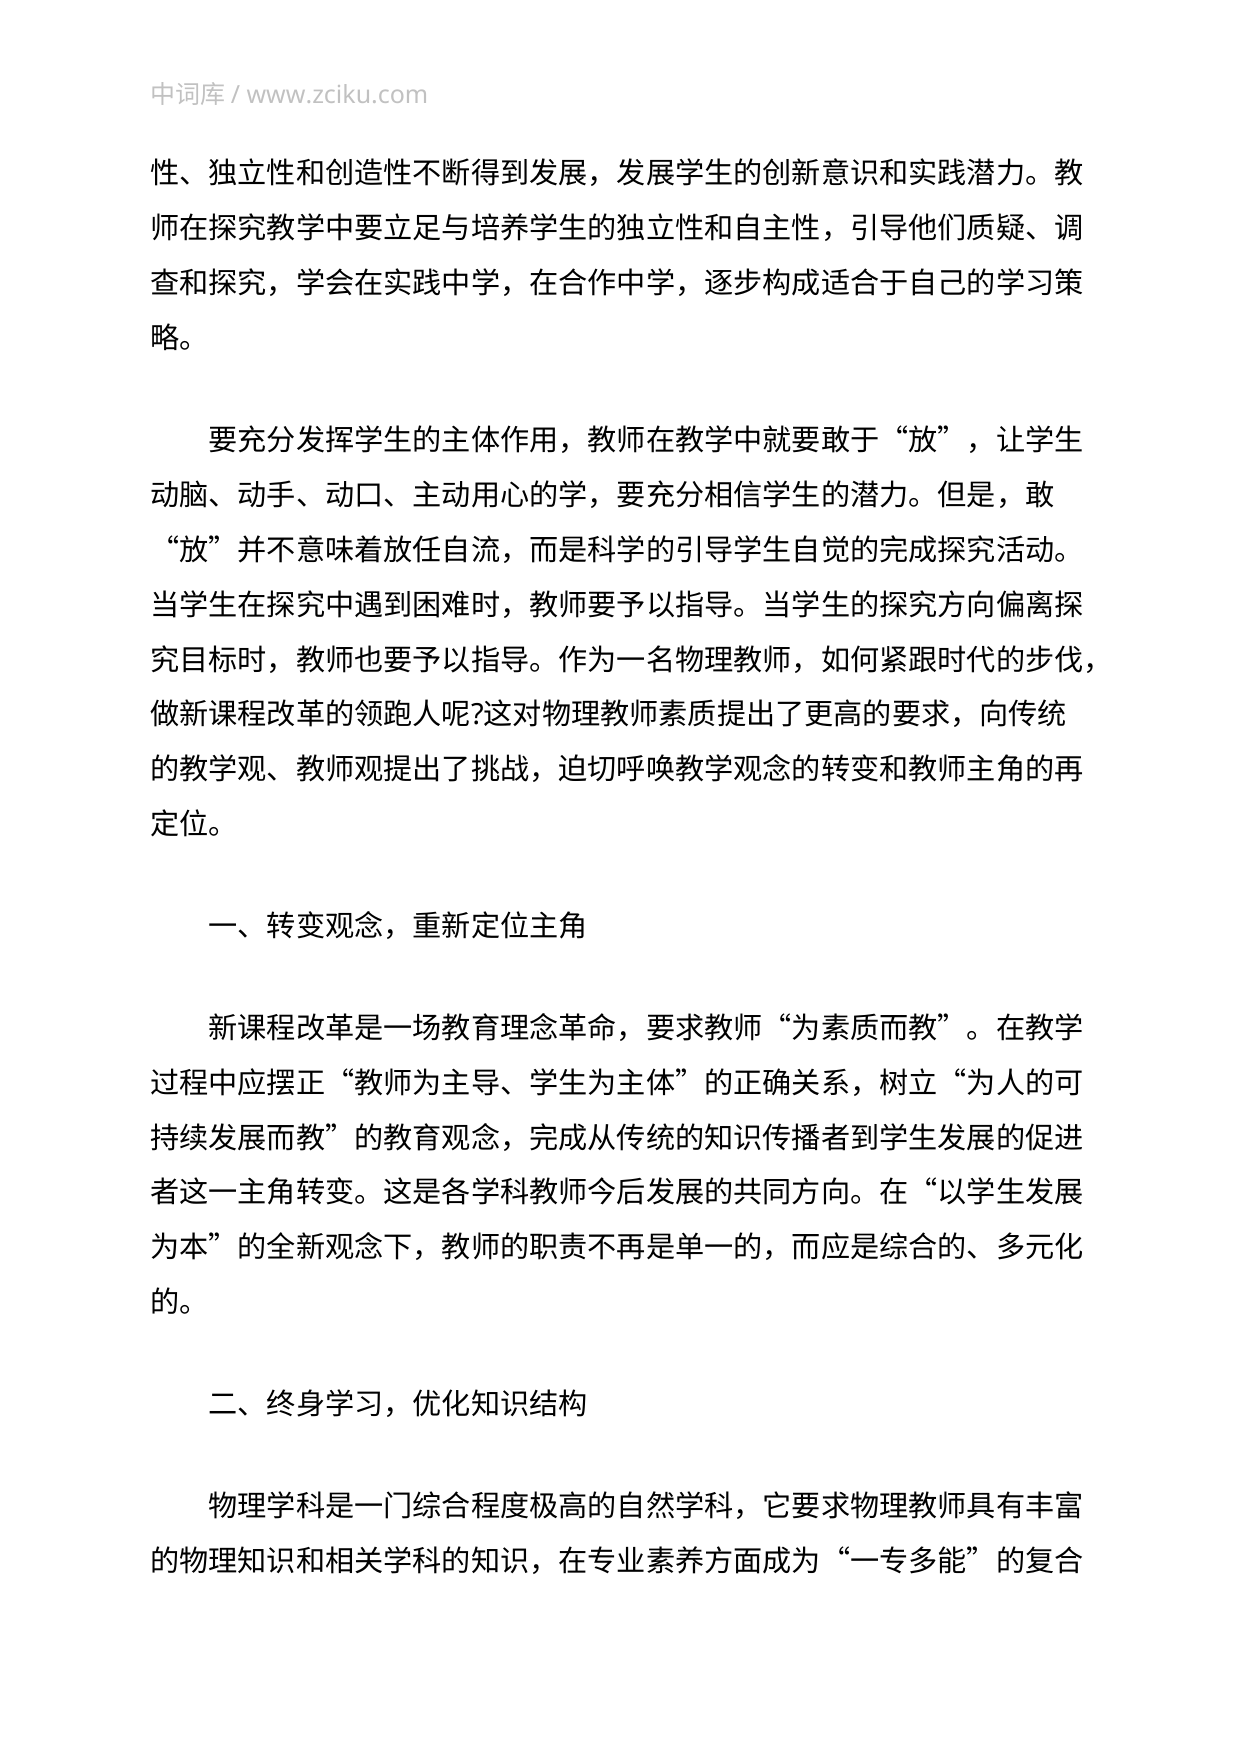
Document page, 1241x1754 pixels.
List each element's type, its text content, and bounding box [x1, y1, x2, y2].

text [150, 150, 1090, 357]
text 二、终身学习，优化知识结构 [150, 1381, 1090, 1423]
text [150, 1482, 1090, 1579]
text 一、转变观念，重新定位主角 [150, 903, 1090, 945]
text 新课程改革是一场教育理念革命，要求教师“为素质而教”。在教学过程中应摆正“教师为主导、学生为主体”的正确关系，树立“为人的可持续发展而教”的教育观念，完成从传统的知识传播者到学生发展的促进者这一主角转变。这是各学科教师今后发展的共同方向。在“以学生发展为本”的全新观念下，教师的职责不再是单一的，而应是综合的、多元化的。 [150, 1004, 1090, 1321]
text 要充分发挥学生的主体作用，教师在教学中就要敢于“放”，让学生动脑、动手、动口、主动用心的学，要充分相信学生的潜力。但是，敢“放”并不意味着放任自流，而是科学的引导学生自觉的完成探究活动。当学生在探究中遇到困难时，教师要予以指导。当学生的探究方向偏离探究目标时，教师也要予以指导。作为一名物理教师，如何紧跟时代的步伐，做新课程改革的领跑人呢?这对物理教师素质提出了更高的要求，向传统的教学观、教师观提出了挑战，迫切呼唤教学观念的转变和教师主角的再定位。 [150, 416, 1090, 843]
